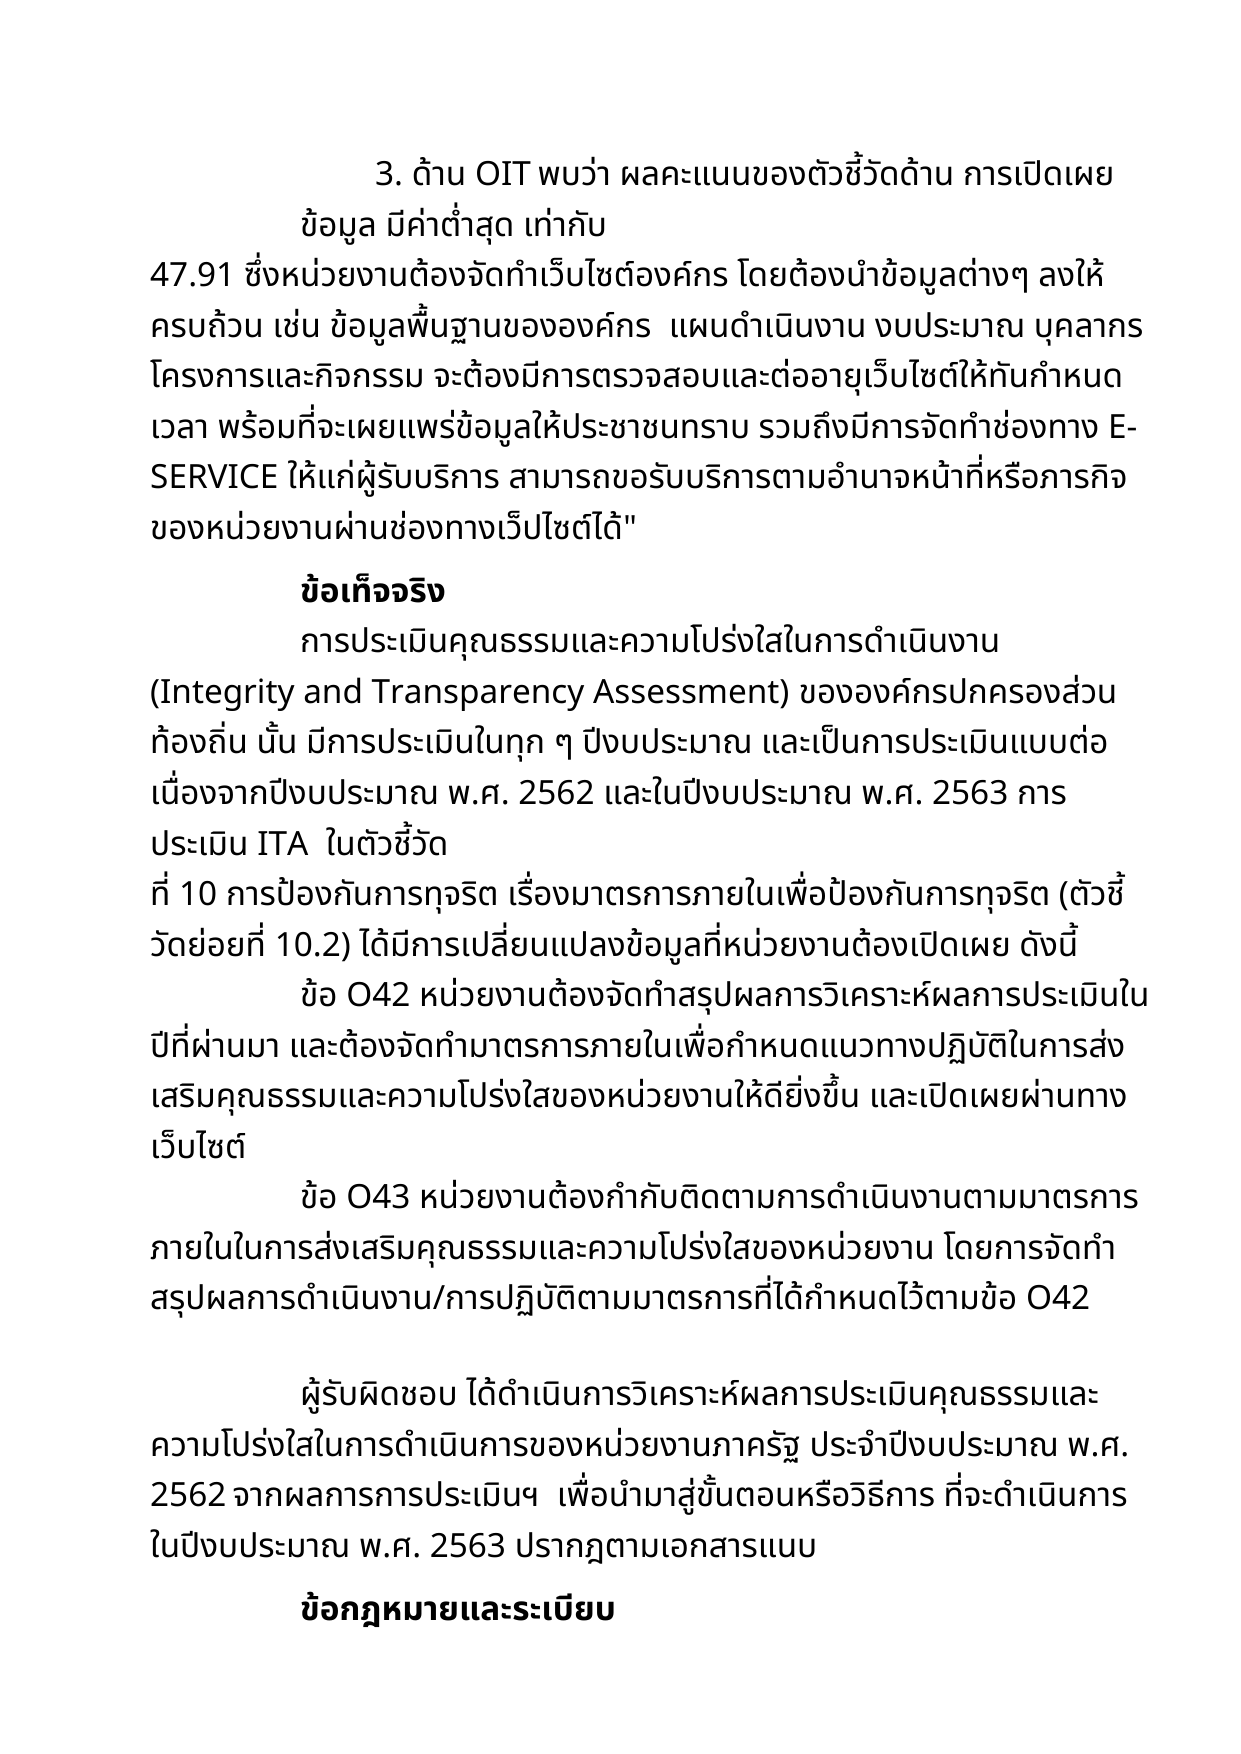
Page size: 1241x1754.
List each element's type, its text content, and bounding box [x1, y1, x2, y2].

text ข้อเท็จจริง [150, 567, 1152, 617]
text การประเมินคุณธรรมและความโปร่งใสในการดำเนินงาน (Integrity and Transparency Assessment) ขององค์กรปกครองส่วนท้องถิ่น นั้น มีการประเมินในทุก ๆ ปีงบประมาณ และเป็นการประเมินแบบต่อเนื่องจากปีงบประมาณ พ.ศ. 2562 และในปีงบประมาณ พ.ศ. 2563 การประเมิน ITA ในตัวชี้วัด [150, 617, 1152, 870]
text ผู้รับผิดชอบ ได้ดำเนินการวิเคราะห์ผลการประเมินคุณธรรมและความโปร่งใสในการดำเนินการของหน่วยงานภาครัฐ ประจำปีงบประมาณ พ.ศ. 2562 จากผลการการประเมินฯ เพื่อนำมาสู่ขั้นตอนหรือวิธีการ ที่จะดำเนินการในปีงบประมาณ พ.ศ. 2563 ปรากฎตามเอกสารแนบ [150, 1370, 1152, 1572]
text 3. ด้าน OITพบว่า ผลคะแนนของตัวชี้วัดด้าน การเปิดเผยข้อมูล มีค่าต่ำสุด เท่ากับ [300, 150, 1152, 251]
text ข้อ O43 หน่วยงานต้องกำกับติดตามการดำเนินงานตามมาตรการภายในในการส่งเสริมคุณธรรมและความโปร่งใสของหน่วยงาน โดยการจัดทำสรุปผลการดำเนินงาน/การปฏิบัติตามมาตรการที่ได้กำหนดไว้ตามข้อ O42 [150, 1173, 1152, 1325]
text ข้อกฎหมายและระเบียบ [150, 1585, 1152, 1635]
text 47.91 ซึ่งหน่วยงานต้องจัดทำเว็บไซต์องค์กร โดยต้องนำข้อมูลต่างๆ ลงให้ครบถ้วน เช่น ข้อมูลพื้นฐานขององค์กร แผนดำเนินงาน งบประมาณ บุคลากร โครงการและกิจกรรม จะต้องมีการตรวจสอบและต่ออายุเว็บไซต์ให้ทันกำหนดเวลา พร้อมที่จะเผยแพร่ข้อมูลให้ประชาชนทราบ รวมถึงมีการจัดทำช่องทาง E-SERVICE ให้แก่ผู้รับบริการ สามารถขอรับบริการตามอำนาจหน้าที่หรือภารกิจของหน่วยงานผ่านช่องทางเว็ปไซต์ได้" [150, 251, 1152, 554]
text ข้อ O42 หน่วยงานต้องจัดทำสรุปผลการวิเคราะห์ผลการประเมินในปีที่ผ่านมา และต้องจัดทำมาตรการภายในเพื่อกำหนดแนวทางปฏิบัติในการส่งเสริมคุณธรรมและความโปร่งใสของหน่วยงานให้ดียิ่งขึ้น และเปิดเผยผ่านทางเว็บไซต์ [150, 971, 1152, 1173]
text ที่ 10 การป้องกันการทุจริต เรื่องมาตรการภายในเพื่อป้องกันการทุจริต (ตัวชี้วัดย่อยที่ 10.2) ได้มีการเปลี่ยนแปลงข้อมูลที่หน่วยงานต้องเปิดเผย ดังนี้ [150, 870, 1152, 971]
